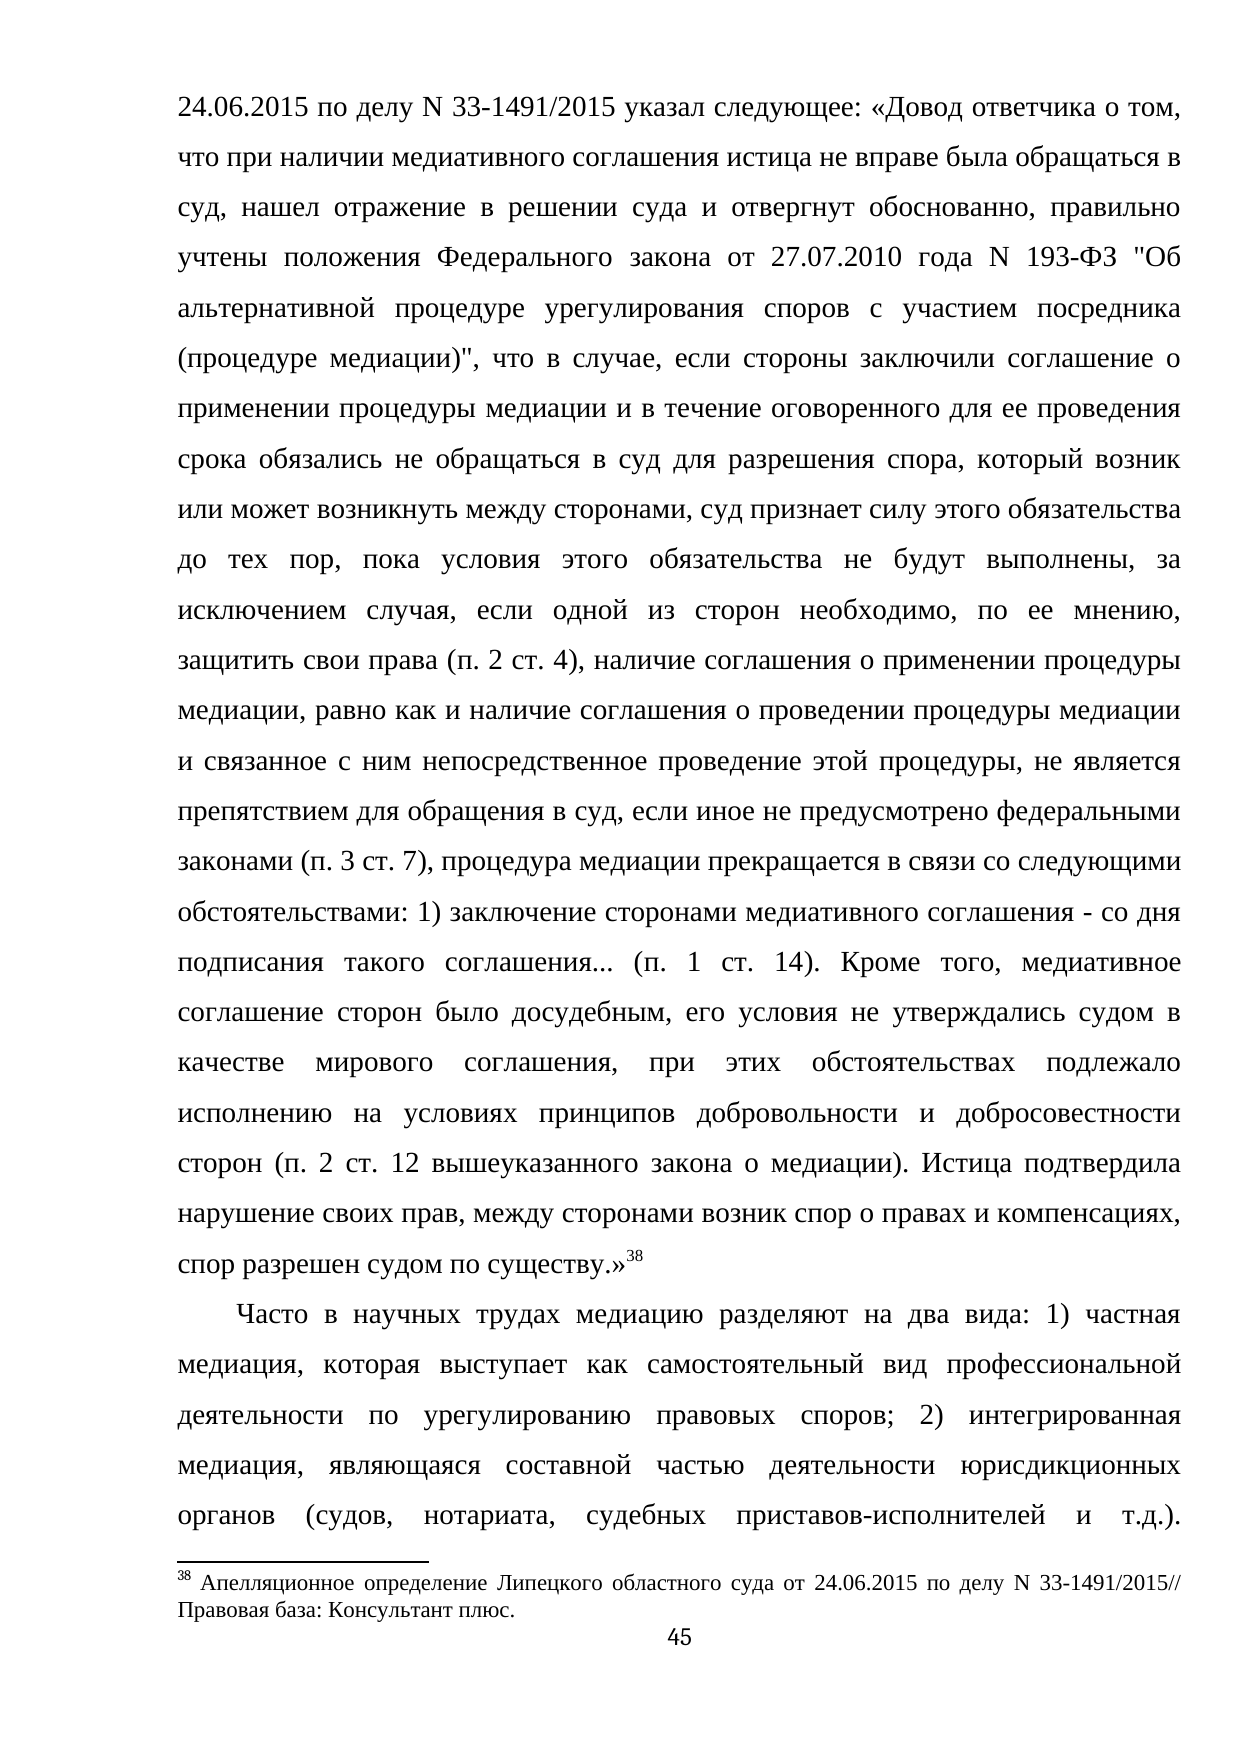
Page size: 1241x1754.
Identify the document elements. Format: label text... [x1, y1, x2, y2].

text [177, 1296, 1182, 1531]
